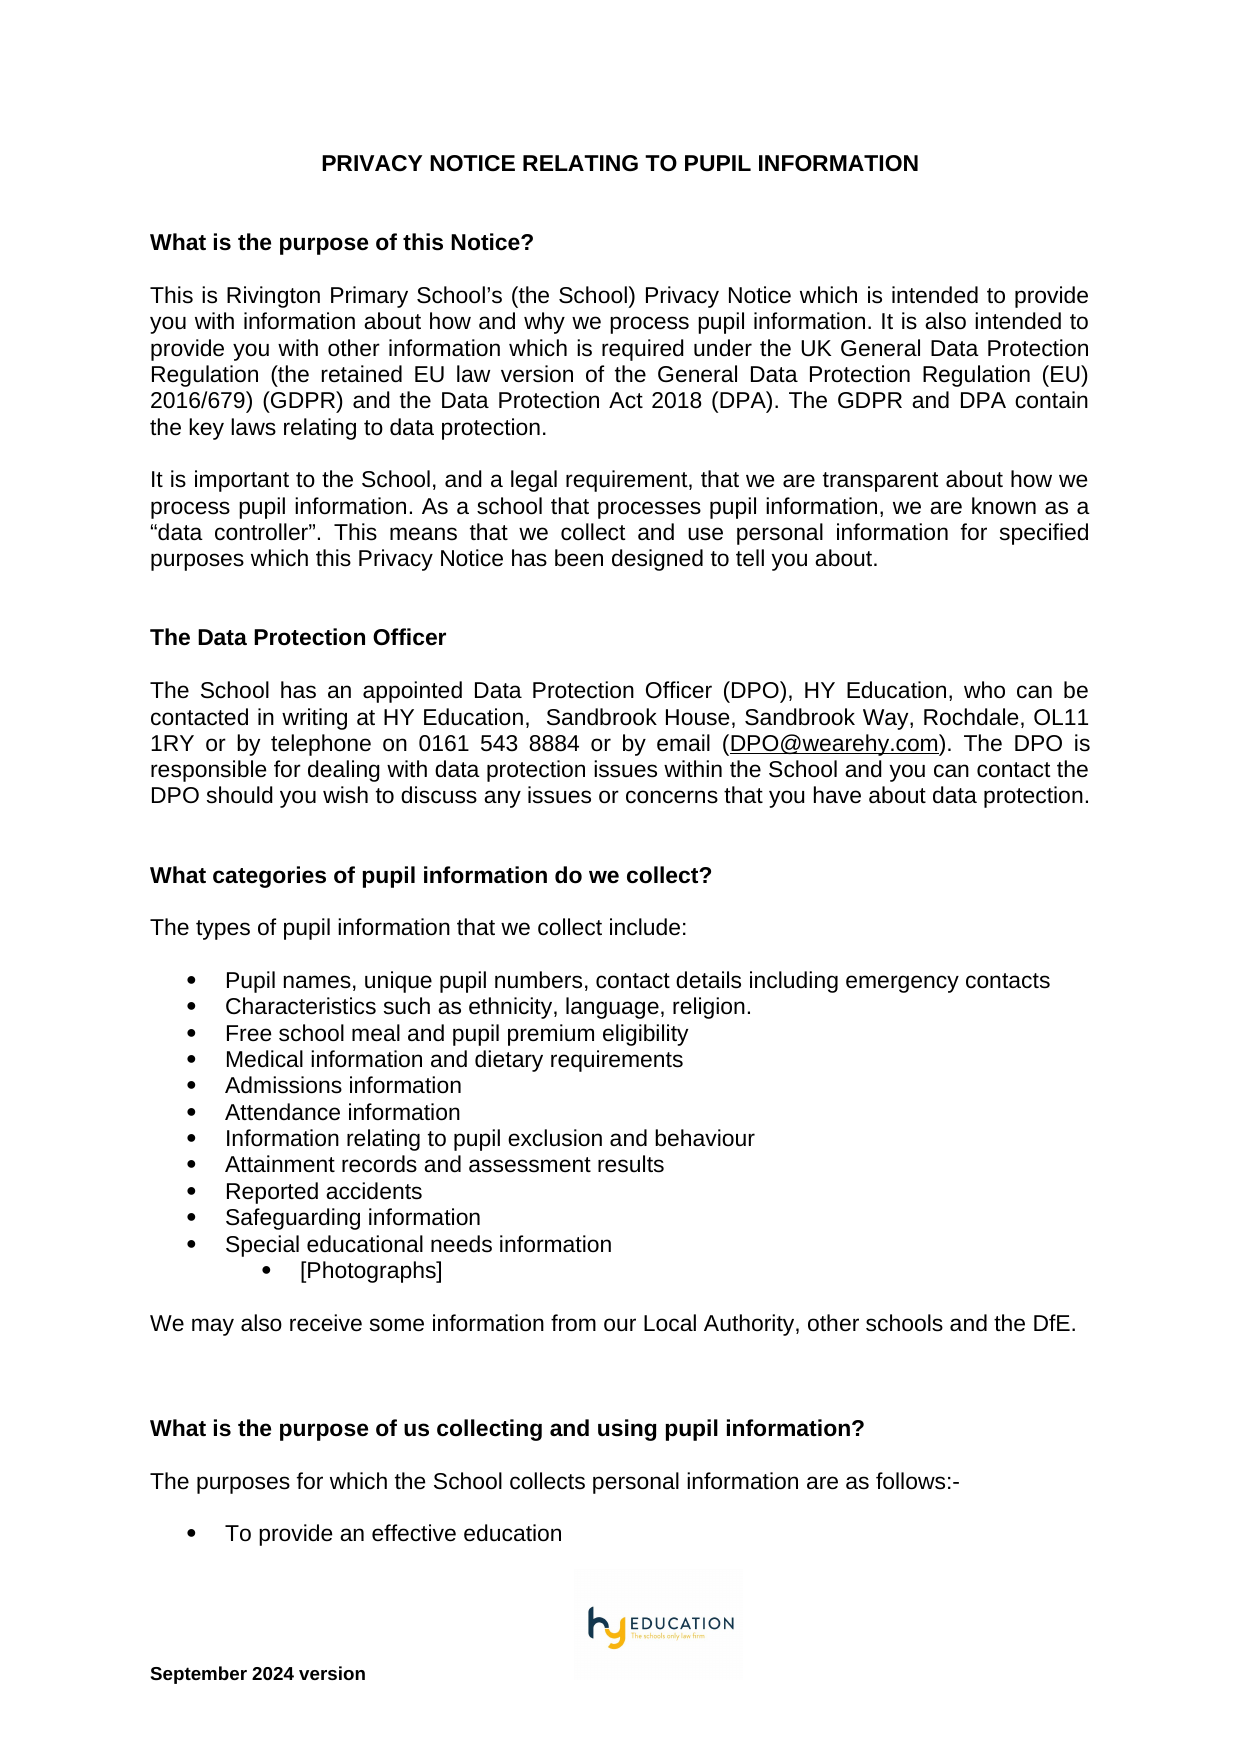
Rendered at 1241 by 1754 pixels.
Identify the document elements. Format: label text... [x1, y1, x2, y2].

list To provide an effective education [187, 1520, 1090, 1547]
list Special educational needs information [187, 1231, 1090, 1257]
text PRIVACY NOTICE RELATING TO PUPIL INFORMATION [150, 150, 1090, 176]
text The School has an appointed Data Protection Officer (DPO), HY Education, who can be contacted in writing at HY Education, Sandbrook House, Sandbrook Way, Rochdale, OL11 1RY or by telephone on 0161 543 8884 or by email (DPO@wearehy.com). The DPO is responsible for dealing with data protection issues within the School and you can contact the DPO should you wish to discuss any issues or concerns that you have about data protection. [150, 677, 1090, 809]
list Attainment records and assessment results [187, 1151, 1090, 1178]
list Medical information and dietary requirements [187, 1046, 1090, 1072]
text What is the purpose of this Notice? [150, 229, 1090, 255]
list Reported accidents [187, 1178, 1090, 1204]
text The types of pupil information that we collect include: [150, 914, 1090, 941]
list Free school meal and pupil premium eligibility [187, 1020, 1090, 1046]
text This is Rivington Primary School’s (the School) Privacy Notice which is intended to provide you with information about how and why we process pupil information. It is also intended to provide you with other information which is required under the UK General Data Protection Regulation (the retained EU law version of the General Data Protection Regulation (EU) 2016/679) (GDPR) and the Data Protection Act 2018 (DPA). The GDPR and DPA contain the key laws relating to data protection. [150, 282, 1090, 440]
picture [574, 1569, 743, 1680]
list Attendance information [187, 1099, 1090, 1125]
text The purposes for which the School collects personal information are as follows:- [150, 1468, 1090, 1494]
list Information relating to pupil exclusion and behaviour [187, 1125, 1090, 1151]
text What categories of pupil information do we collect? [150, 862, 1090, 888]
list Safeguarding information [187, 1204, 1090, 1231]
text The Data Protection Officer [150, 624, 1090, 651]
list [Photographs] [262, 1257, 1090, 1283]
text What is the purpose of us collecting and using pupil information? [150, 1415, 1090, 1441]
list Admissions information [187, 1072, 1090, 1099]
list Pupil names, unique pupil numbers, contact details including emergency contacts [187, 967, 1090, 993]
list Characteristics such as ethnicity, language, religion. [187, 993, 1090, 1020]
text We may also receive some information from our Local Authority, other schools and the DfE. [150, 1309, 1090, 1336]
text It is important to the School, and a legal requirement, that we are transparent about how we process pupil information. As a school that processes pupil information, we are known as a “data controller”. This means that we collect and use personal information for specified purposes which this Privacy Notice has been designed to tell you about. [150, 466, 1090, 572]
